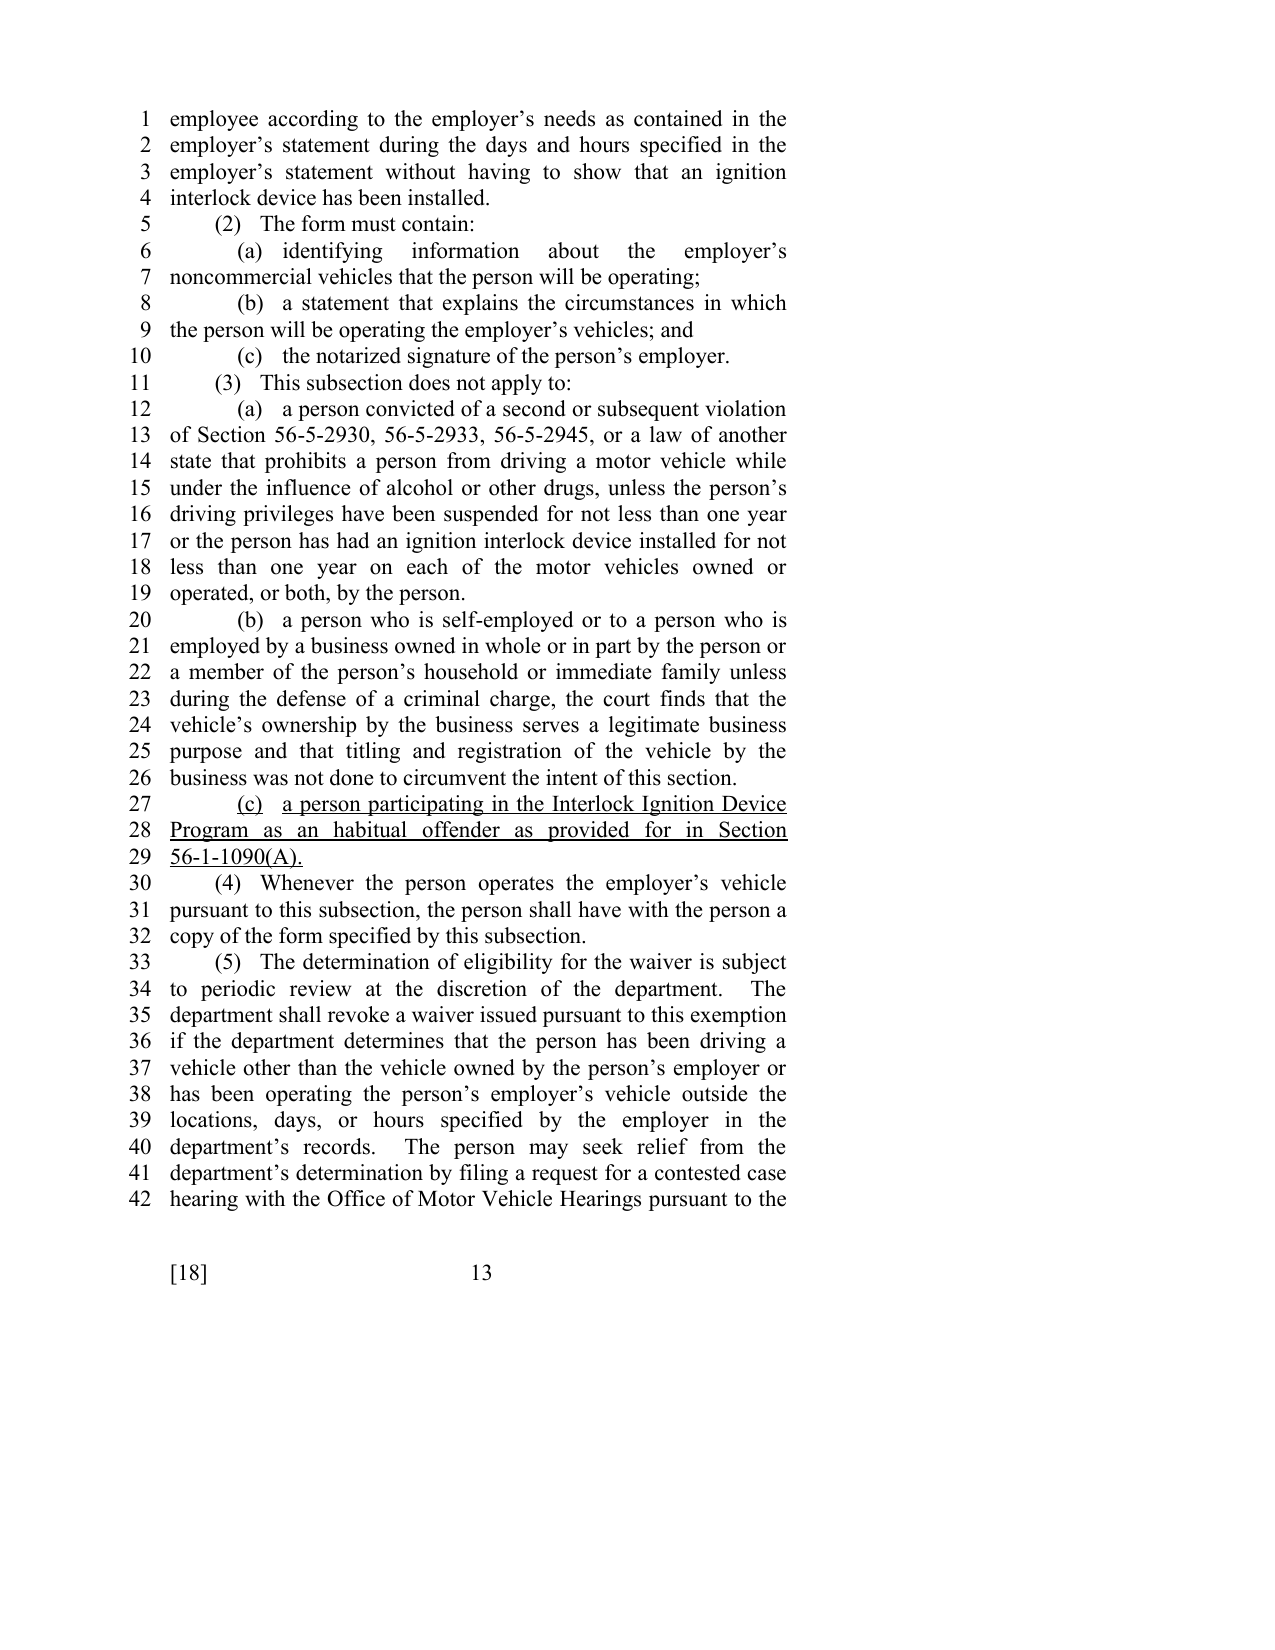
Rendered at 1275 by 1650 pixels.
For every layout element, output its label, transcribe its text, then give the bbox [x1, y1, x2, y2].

text (a) a person convicted of a second or subsequent violation of Section 56-5-2930, 56-5-2933, 56-5-2945, or a law of another state that prohibits a person from driving a motor vehicle while under the influence of alcohol or other drugs, unless the person’s driving privileges have been suspended for not less than one year or the person has had an ignition interlock device installed for not less than one year on each of the motor vehicles owned or operated, or both, by the person. [169, 395, 787, 606]
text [169, 948, 787, 1212]
text (b) a statement that explains the circumstances in which the person will be operating the employer’s vehicles; and [169, 289, 787, 342]
text (b) a person who is self-employed or to a person who is employed by a business owned in whole or in part by the person or a member of the person’s household or immediate family unless during the defense of a criminal charge, the court finds that the vehicle’s ownership by the business serves a legitimate business purpose and that titling and registration of the vehicle by the business was not done to circumvent the intent of this section. [169, 606, 787, 790]
text (4) Whenever the person operates the employer’s vehicle pursuant to this subsection, the person shall have with the person a copy of the form specified by this subsection. [169, 869, 787, 948]
text (c) a person participating in the Interlock Ignition Device Program as an habitual offender as provided for in Section 56-1-1090(A). [169, 790, 787, 839]
text (c) the notarized signature of the person’s employer. [169, 342, 787, 368]
text (c) a person participating in the Interlock Ignition Device Program as an habitual offender as provided for in Section 56-1-1090(A). [169, 840, 787, 869]
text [169, 105, 787, 210]
text (a) identifying information about the employer’s noncommercial vehicles that the person will be operating; [169, 237, 787, 289]
text (2) The form must contain: [169, 210, 787, 237]
text (3) This subsection does not apply to: [169, 368, 787, 395]
